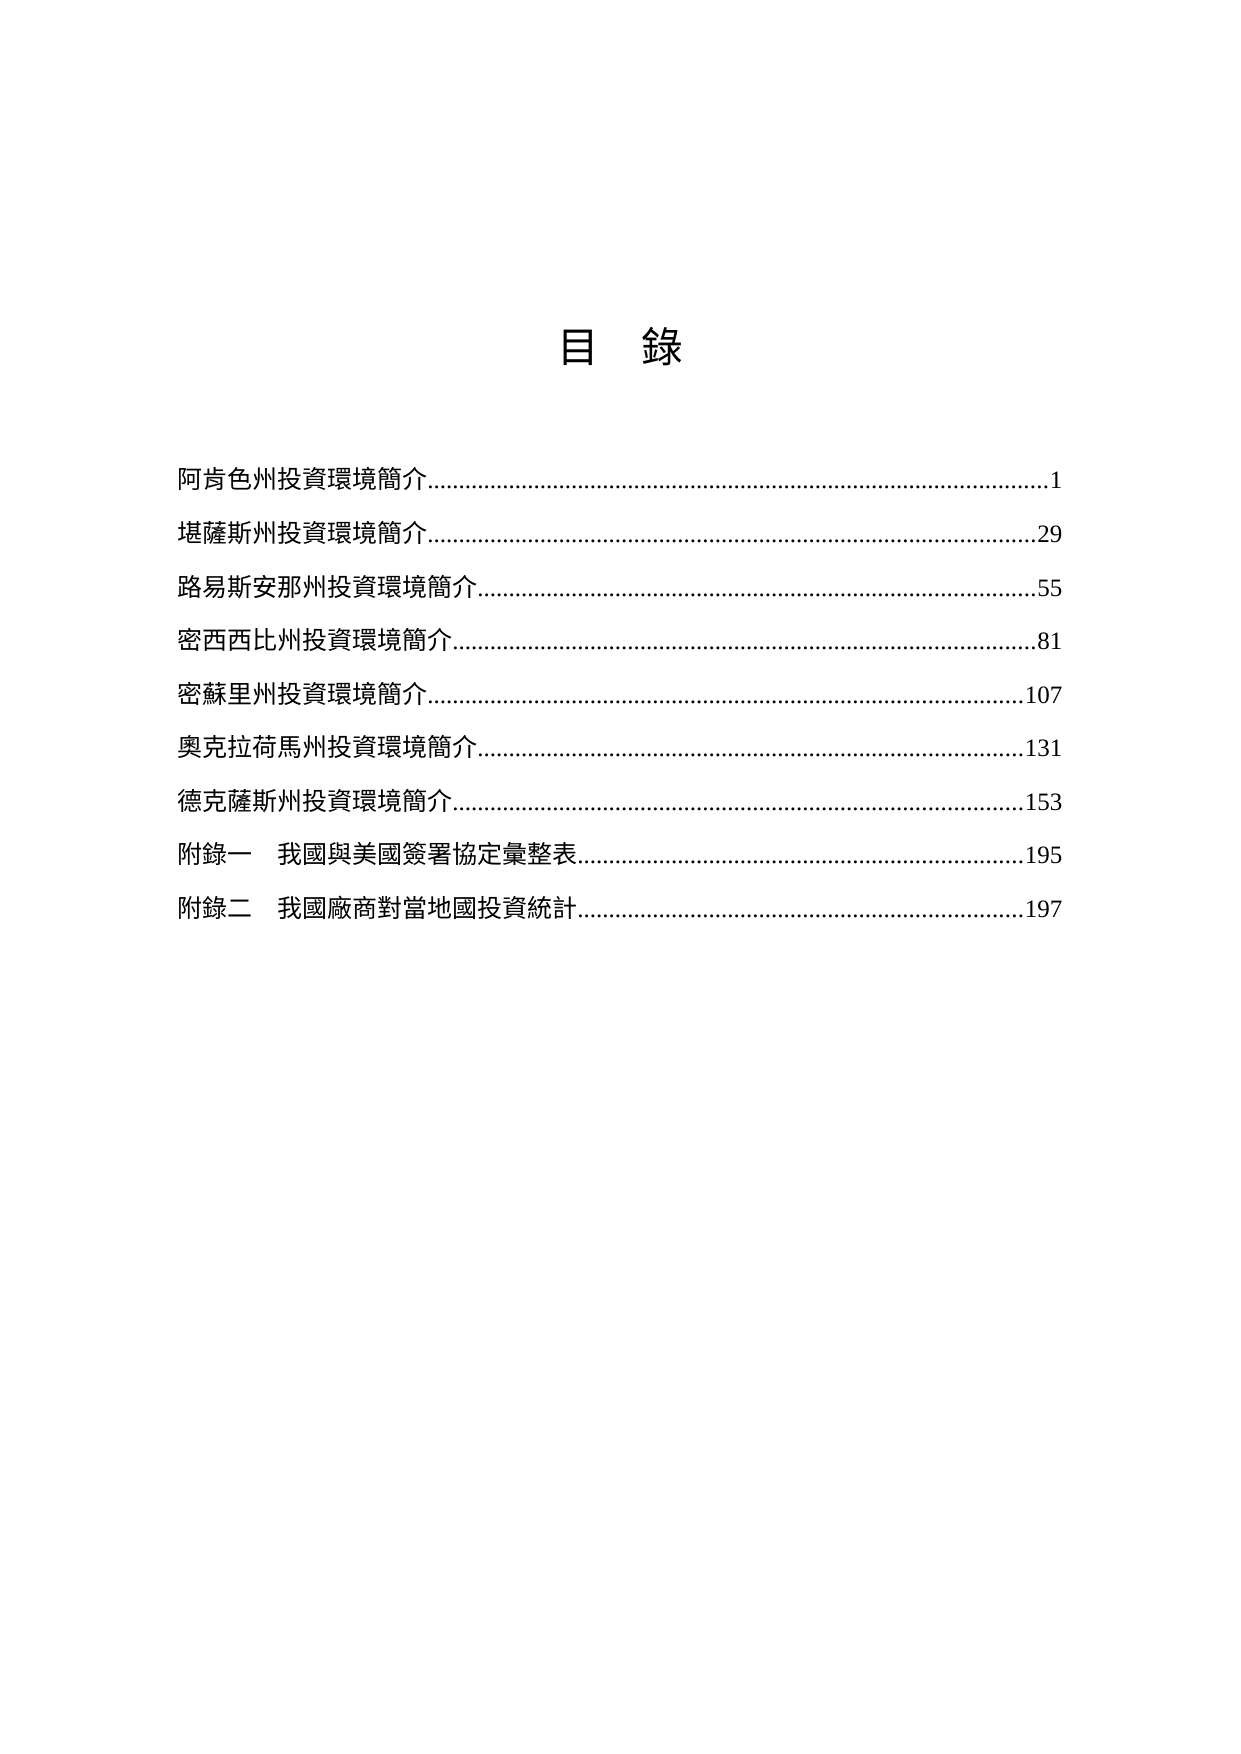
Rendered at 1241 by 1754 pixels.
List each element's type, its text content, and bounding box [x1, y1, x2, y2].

text 堪薩斯州投資環境簡介 29 [177, 505, 1063, 558]
text 附錄二 我國廠商對當地國投資統計 197 [177, 880, 1063, 933]
text 目 錄 [177, 291, 1063, 398]
text 德克薩斯州投資環境簡介 153 [177, 773, 1063, 826]
text 附錄一 我國與美國簽署協定彙整表 195 [177, 826, 1063, 880]
text 路易斯安那州投資環境簡介 55 [177, 558, 1063, 612]
text 奧克拉荷馬州投資環境簡介 131 [177, 719, 1063, 773]
text 密蘇里州投資環境簡介 107 [177, 666, 1063, 719]
text 密西西比州投資環境簡介 81 [177, 612, 1063, 666]
text 阿肯色州投資環境簡介 1 [177, 451, 1063, 505]
